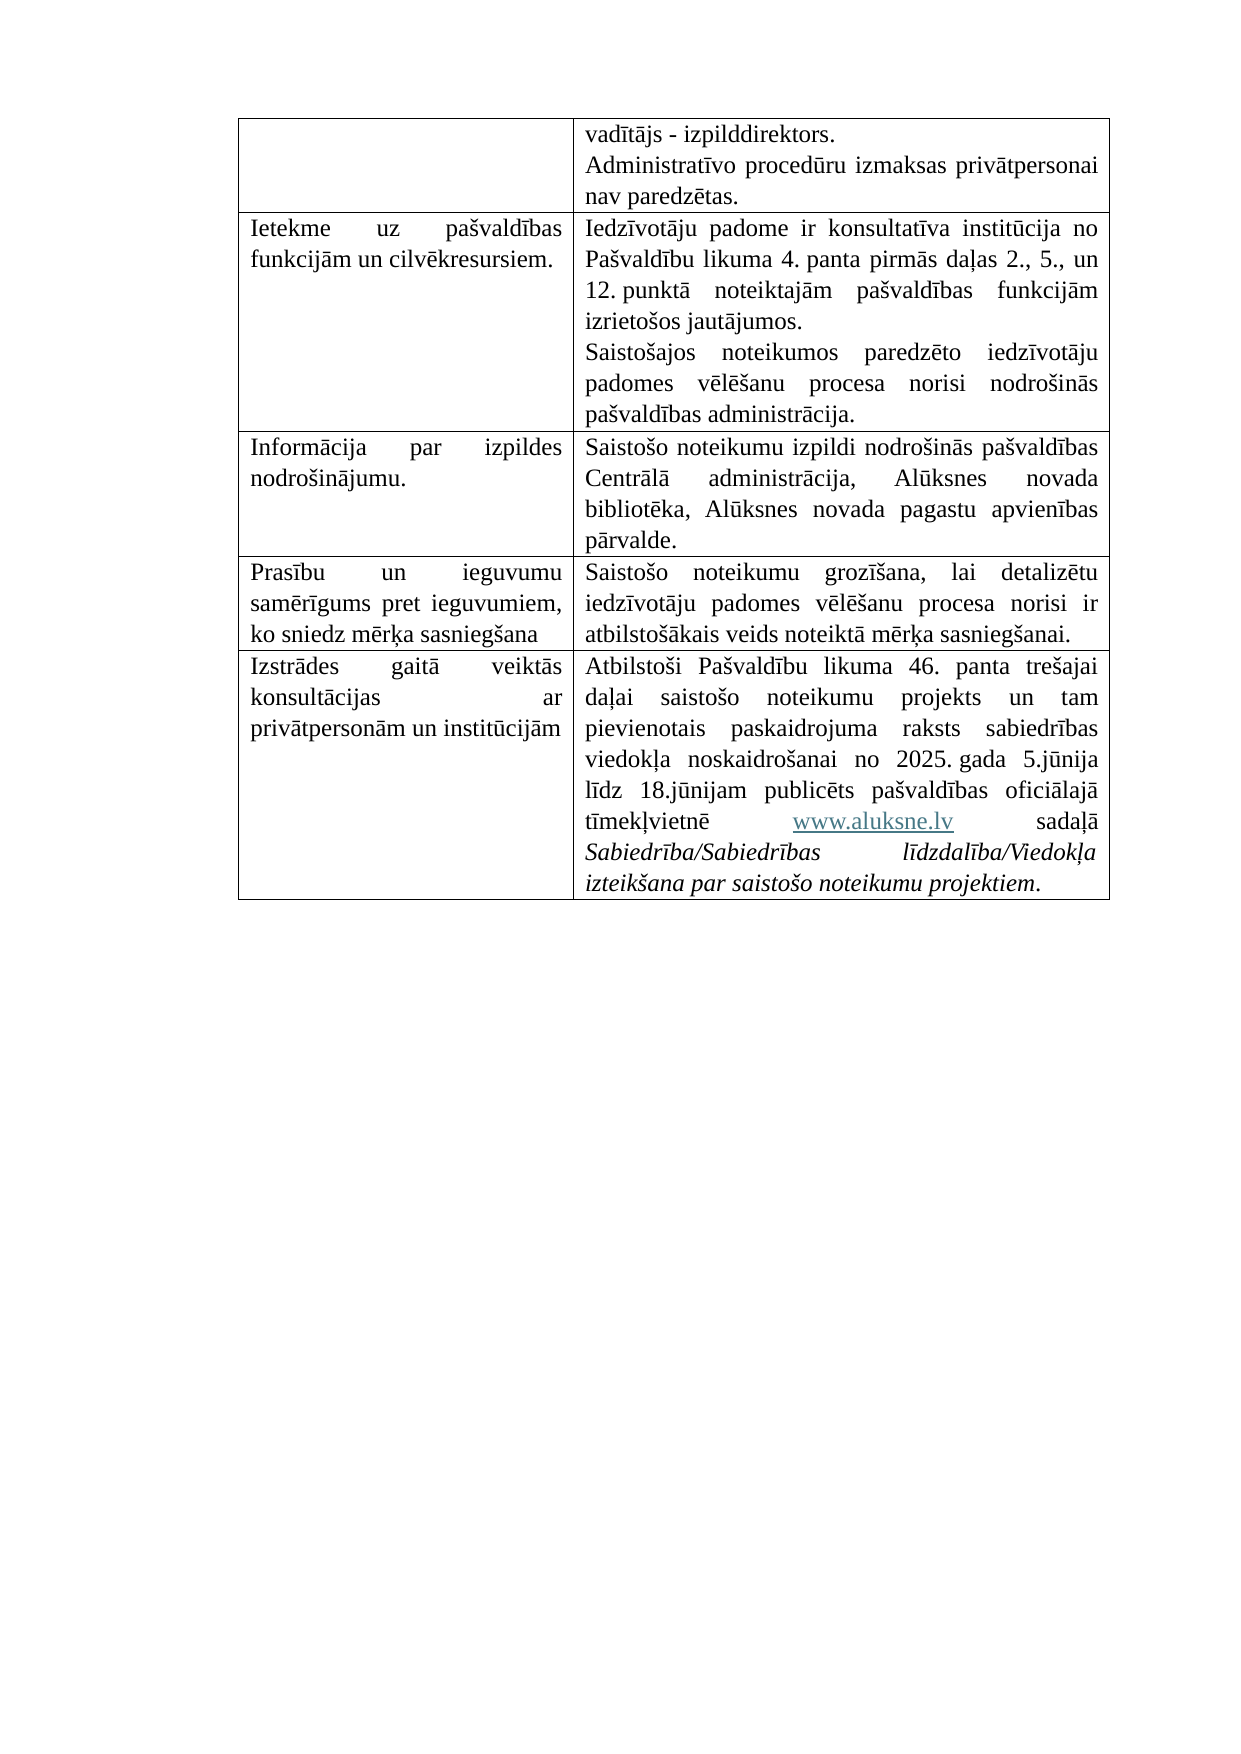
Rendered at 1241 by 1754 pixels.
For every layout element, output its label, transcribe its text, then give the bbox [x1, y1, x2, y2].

table_cell Atbilstoši Pašvaldību likuma 46. panta trešajai daļai saistošo noteikumu projekts un tam pievienotais paskaidrojuma raksts sabiedrības viedokļa noskaidrošanai no 2025. gada 5.jūnija līdz 18.jūnijam publicēts pašvaldības oficiālajā tīmekļvietnē www.aluksne.lv sadaļā Sabiedrība/Sabiedrības līdzdalība/Viedokļa izteikšana par saistošo noteikumu projektiem. [574, 651, 1109, 899]
table_cell Ietekme uz pašvaldības funkcijām un cilvēkresursiem. [239, 213, 573, 431]
table_cell Informācija par izpildes nodrošinājumu. [239, 432, 573, 556]
table_cell Izstrādes gaitā veiktās konsultācijas ar privātpersonām un institūcijām [239, 651, 573, 899]
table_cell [574, 119, 1109, 212]
table_cell Prasību un ieguvumu samērīgums pret ieguvumiem, ko sniedz mērķa sasniegšana [239, 557, 573, 650]
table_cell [239, 119, 573, 212]
table_cell Saistošo noteikumu grozīšana, lai detalizētu iedzīvotāju padomes vēlēšanu procesa norisi ir atbilstošākais veids noteiktā mērķa sasniegšanai. [574, 557, 1109, 650]
table_cell Iedzīvotāju padome ir konsultatīva institūcija no Pašvaldību likuma 4. panta pirmās daļas 2., 5., un 12. punktā noteiktajām pašvaldības funkcijām izrietošos jautājumos. Saistošajos noteikumos paredzēto iedzīvotāju padomes vēlēšanu procesa norisi nodrošinās pašvaldības administrācija. [574, 213, 1109, 431]
table_cell Saistošo noteikumu izpildi nodrošinās pašvaldības Centrālā administrācija, Alūksnes novada bibliotēka, Alūksnes novada pagastu apvienības pārvalde. [574, 432, 1109, 556]
